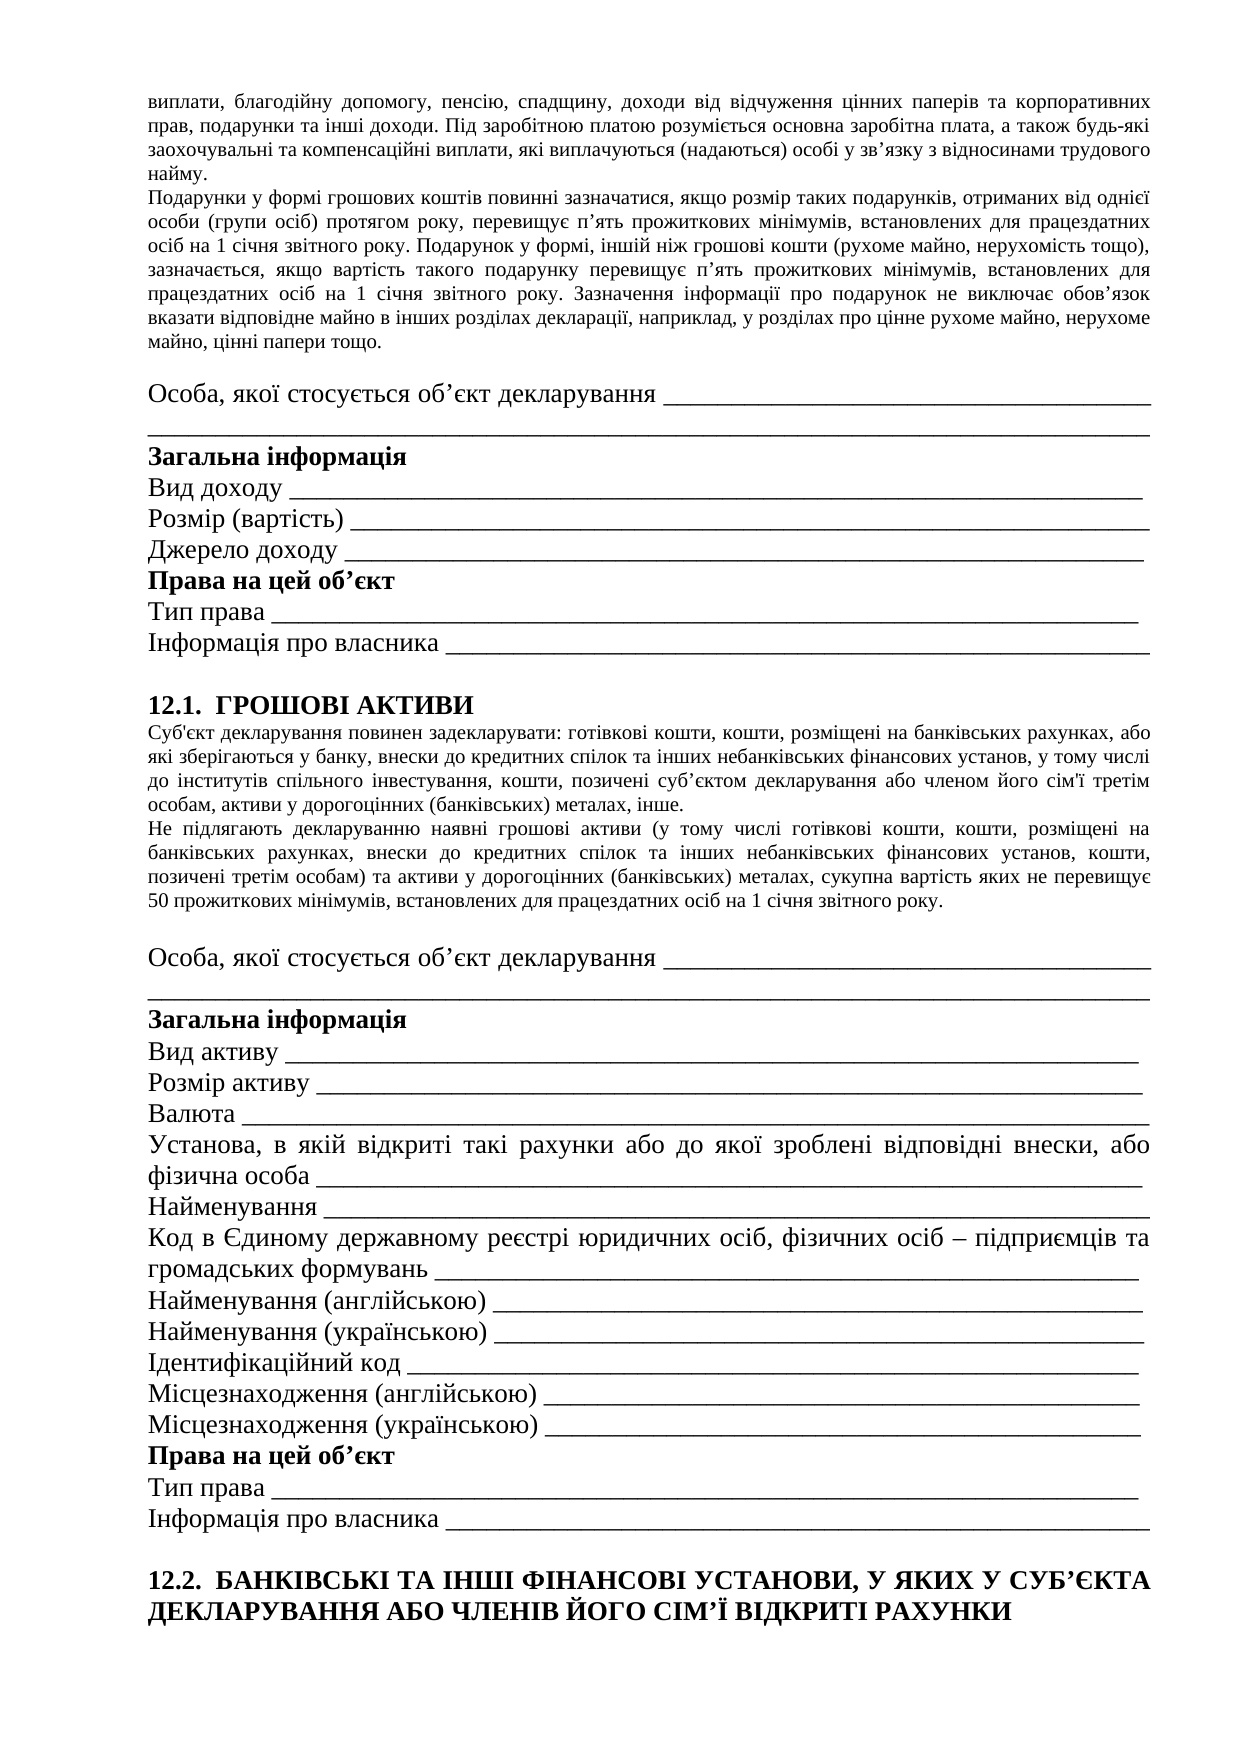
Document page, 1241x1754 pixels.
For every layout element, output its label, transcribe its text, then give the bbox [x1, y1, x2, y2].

text 12.1. ГРОШОВІ АКТИВИ [148, 689, 1152, 720]
text Не підлягають декларуванню наявні грошові активи (у тому числі готівкові кошти, кошти, розміщені на банківських рахунках, внески до кредитних спілок та інших небанківських фінансових установ, кошти, позичені третім особам) та активи у дорогоцінних (банківських) металах, сукупна вартість яких не перевищує 50 прожиткових мінімумів, встановлених для працездатних осіб на 1 січня звітного року. [148, 816, 1152, 912]
text Тип права ________________________________________________________________ [148, 595, 1152, 626]
text Місцезнаходження (українською) ____________________________________________ [148, 1408, 1152, 1439]
text Розмір (вартість) ___________________________________________________________ [148, 502, 1152, 533]
text Місцезнаходження (англійською) ____________________________________________ [148, 1377, 1152, 1408]
text Розмір активу _____________________________________________________________ [148, 1066, 1152, 1097]
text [148, 88, 1152, 185]
text Установа, в якій відкриті такі рахунки або до якої зроблені відповідні внески, або фізична особа _____________________________________________________________ [148, 1128, 1152, 1190]
text Найменування (англійською) ________________________________________________ [148, 1284, 1152, 1315]
text Ідентифікаційний код ______________________________________________________ [148, 1346, 1152, 1377]
text Найменування (українською) ________________________________________________ [148, 1315, 1152, 1346]
text Валюта ___________________________________________________________________ [148, 1097, 1152, 1128]
text Особа, якої стосується об’єкт декларування ____________________________________ __________________________________________________________________________ [148, 941, 1152, 1003]
text Вид доходу _______________________________________________________________ [148, 471, 1152, 502]
text Подарунки у формі грошових коштів повинні зазначатися, якщо розмір таких подарунків, отриманих від однієї особи (групи осіб) протягом року, перевищує п’ять прожиткових мінімумів, встановлених для працездатних осіб на 1 січня звітного року. Подарунок у формі, іншій ніж грошові кошти (рухоме майно, нерухомість тощо), зазначається, якщо вартість такого подарунку перевищує п’ять прожиткових мінімумів, встановлених для працездатних осіб на 1 січня звітного року. Зазначення інформації про подарунок не виключає обов’язок вказати відповідне майно в інших розділах декларації, наприклад, у розділах про цінне рухоме майно, нерухоме майно, цінні папери тощо. [148, 185, 1152, 353]
text Суб'єкт декларування повинен задекларувати: готівкові кошти, кошти, розміщені на банківських рахунках, або які зберігаються у банку, внески до кредитних спілок та інших небанківських фінансових установ, у тому числі до інститутів спільного інвестування, кошти, позичені суб’єктом декларування або членом його сім'ї третім особам, активи у дорогоцінних (банківських) металах, інше. [148, 720, 1152, 816]
text Вид активу _______________________________________________________________ [148, 1034, 1152, 1066]
text Інформація про власника ____________________________________________________ [148, 626, 1152, 658]
text Загальна інформація [148, 439, 1152, 471]
text Найменування _____________________________________________________________ [148, 1190, 1152, 1221]
text 12.2. БАНКІВСЬКІ ТА ІНШІ ФІНАНСОВІ УСТАНОВИ, У ЯКИХ У СУБ’ЄКТА ДЕКЛАРУВАННЯ АБО ЧЛЕНІВ ЙОГО СІМ’Ї ВІДКРИТІ РАХУНКИ [148, 1564, 1152, 1626]
text Джерело доходу ___________________________________________________________ [148, 533, 1152, 564]
text Особа, якої стосується об’єкт декларування ____________________________________ __________________________________________________________________________ [148, 377, 1152, 439]
text Інформація про власника ____________________________________________________ [148, 1502, 1152, 1533]
text Загальна інформація [148, 1003, 1152, 1034]
text Права на цей об’єкт [148, 1439, 1152, 1471]
text Тип права ________________________________________________________________ [148, 1471, 1152, 1502]
text Права на цей об’єкт [148, 564, 1152, 595]
